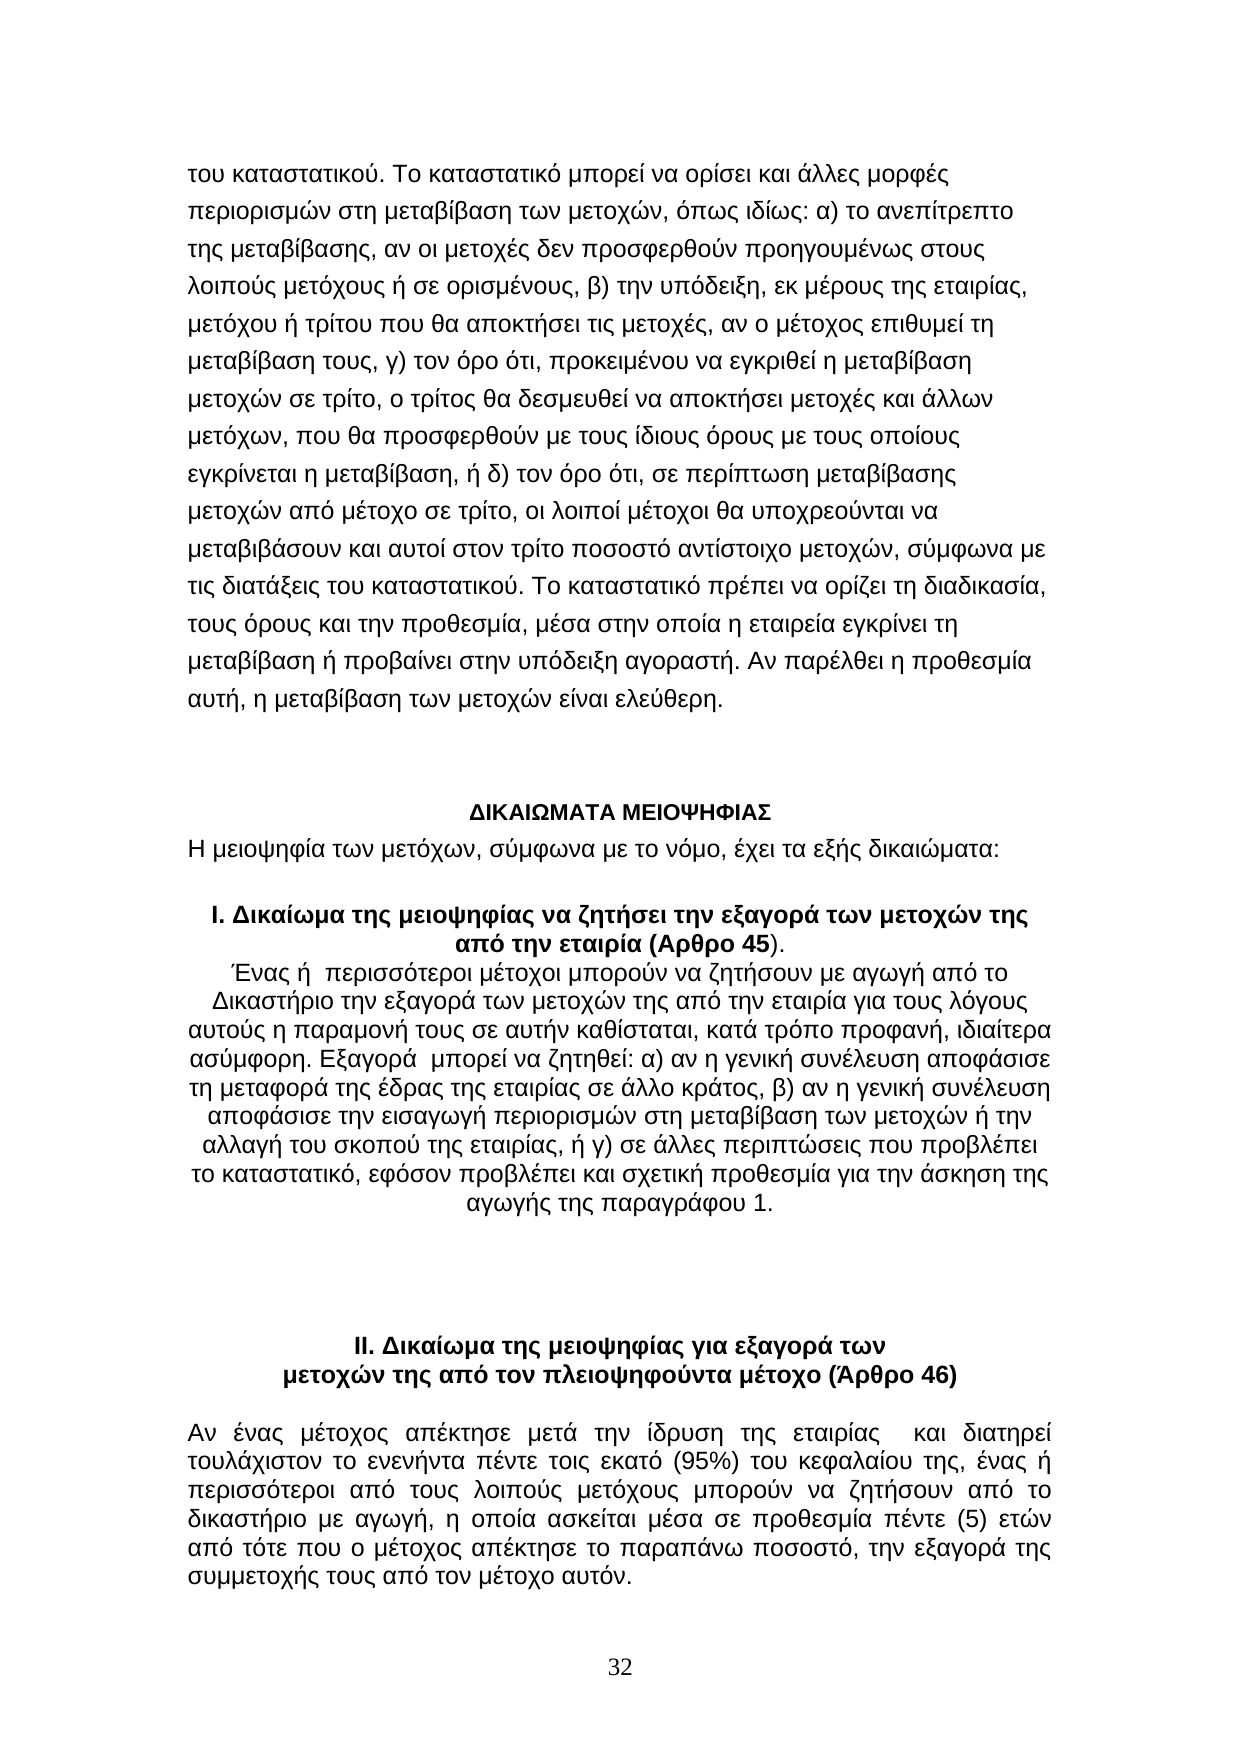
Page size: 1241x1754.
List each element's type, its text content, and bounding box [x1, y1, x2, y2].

text Αν ένας μέτοχος απέκτησε μετά την ίδρυση της εταιρίας και διατηρεί τουλάχιστον το ενενήντα πέντε τοις εκατό (95%) του κεφαλαίου της, ένας ή περισσότεροι από τους λοιπούς μετόχους μπορούν να ζητήσουν από το δικαστήριο με αγωγή, η οποία ασκείται μέσα σε προθεσμία πέντε (5) ετών από τότε που ο μέτοχος απέκτησε το παραπάνω ποσοστό, την εξαγορά της συμμετοχής τους από τον μέτοχο αυτόν. [187, 1417, 1053, 1590]
text I. Δικαίωμα της μειοψηφίας να ζητήσει την εξαγορά των μετοχών της από την εταιρία (Αρθρο 45). [187, 900, 1053, 957]
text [187, 150, 1053, 712]
text Η μειοψηφία των μετόχων, σύμφωνα με το νόμο, έχει τα εξής δικαιώματα: [187, 825, 1053, 862]
text Ένας ή περισσότεροι μέτοχοι μπορούν να ζητήσουν με αγωγή από το Δικαστήριο την εξαγορά των μετοχών της από την εταιρία για τους λόγους αυτούς η παραμονή τους σε αυτήν καθίσταται, κατά τρόπο προφανή, ιδιαίτερα ασύμφορη. Εξαγορά μπορεί να ζητηθεί: α) αν η γενική συνέλευση αποφάσισε τη μεταφορά της έδρας της εταιρίας σε άλλο κράτος, β) αν η γενική συνέλευση αποφάσισε την εισαγωγή περιορισμών στη μεταβίβαση των μετοχών ή την αλλαγή του σκοπού της εταιρίας, ή γ) σε άλλες περιπτώσεις που προβλέπει το καταστατικό, εφόσον προβλέπει και σχετική προθεσμία για την άσκηση της αγωγής της παραγράφου 1. [187, 957, 1053, 1216]
text ΔΙΚΑΙΩΜΑΤΑ ΜΕΙΟΨΗΦΙΑΣ [187, 787, 1053, 825]
text II. Δικαίωμα της μειοψηφίας για εξαγορά των μετοχών της από τον πλειοψηφούντα μέτοχο (Άρθρο 46) [187, 1331, 1053, 1389]
